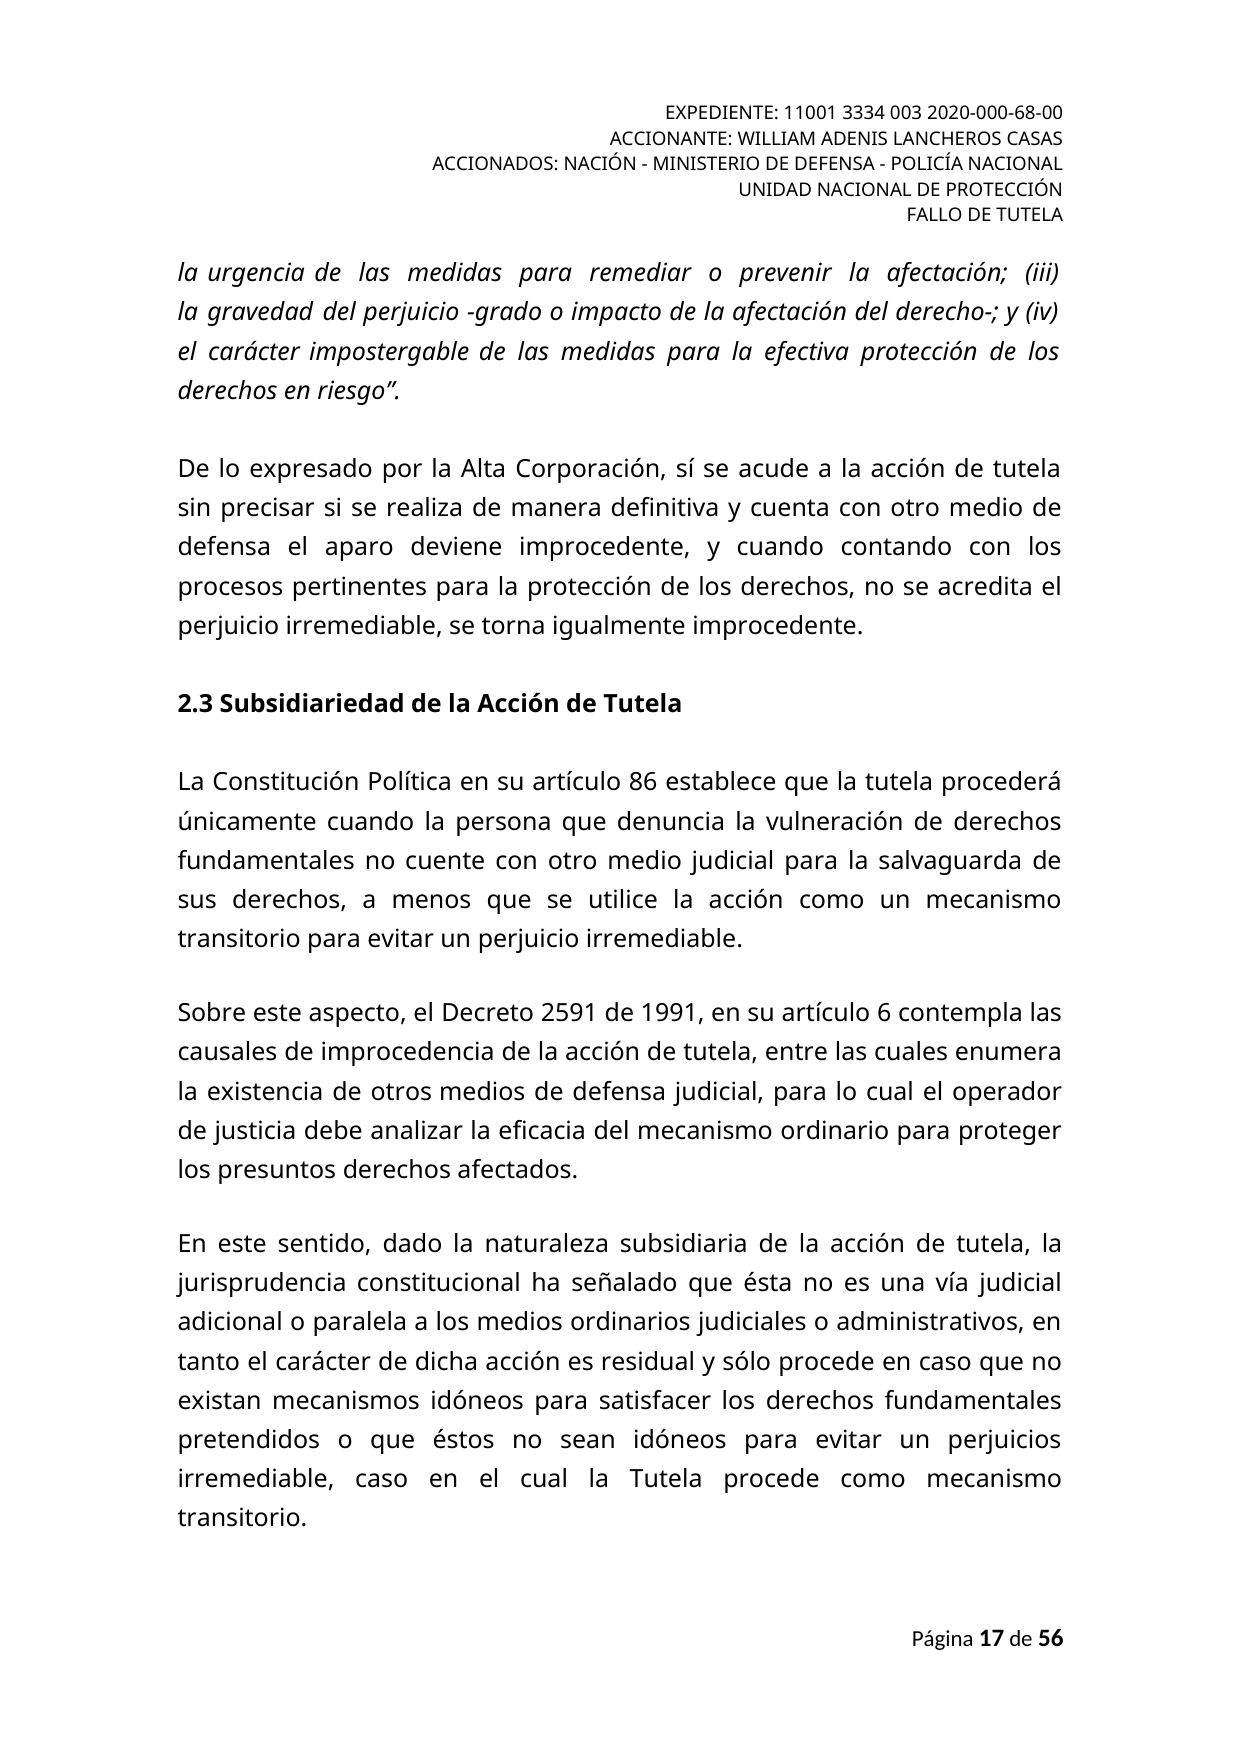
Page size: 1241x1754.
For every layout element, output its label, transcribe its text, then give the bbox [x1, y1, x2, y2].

text En este sentido, dado la naturaleza subsidiaria de la acción de tutela, la jurisprudencia constitucional ha señalado que ésta no es una vía judicial adicional o paralela a los medios ordinarios judiciales o administrativos, en tanto el carácter de dicha acción es residual y sólo procede en caso que no existan mecanismos idóneos para satisfacer los derechos fundamentales pretendidos o que éstos no sean idóneos para evitar un perjuicios irremediable, caso en el cual la Tutela procede como mecanismo transitorio. [177, 1226, 1063, 1534]
text La Constitución Política en su artículo 86 establece que la tutela procederá únicamente cuando la persona que denuncia la vulneración de derechos fundamentales no cuente con otro medio judicial para la salvaguarda de sus derechos, a menos que se utilice la acción como un mecanismo transitorio para evitar un perjuicio irremediable. [177, 764, 1063, 955]
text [177, 255, 1063, 406]
text Sobre este aspecto, el Decreto 2591 de 1991, en su artículo 6 contempla las causales de improcedencia de la acción de tutela, entre las cuales enumera la existencia de otros medios de defensa judicial, para lo cual el operador de justicia debe analizar la eficacia del mecanismo ordinario para proteger los presuntos derechos afectados. [177, 995, 1063, 1186]
text De lo expresado por la Alta Corporación, sí se acude a la acción de tutela sin precisar si se realiza de manera definitiva y cuenta con otro medio de defensa el aparo deviene improcedente, y cuando contando con los procesos pertinentes para la protección de los derechos, no se acredita el perjuicio irremediable, se torna igualmente improcedente. [177, 451, 1063, 641]
text 2.3 Subsidiariedad de la Acción de Tutela [177, 686, 1063, 720]
